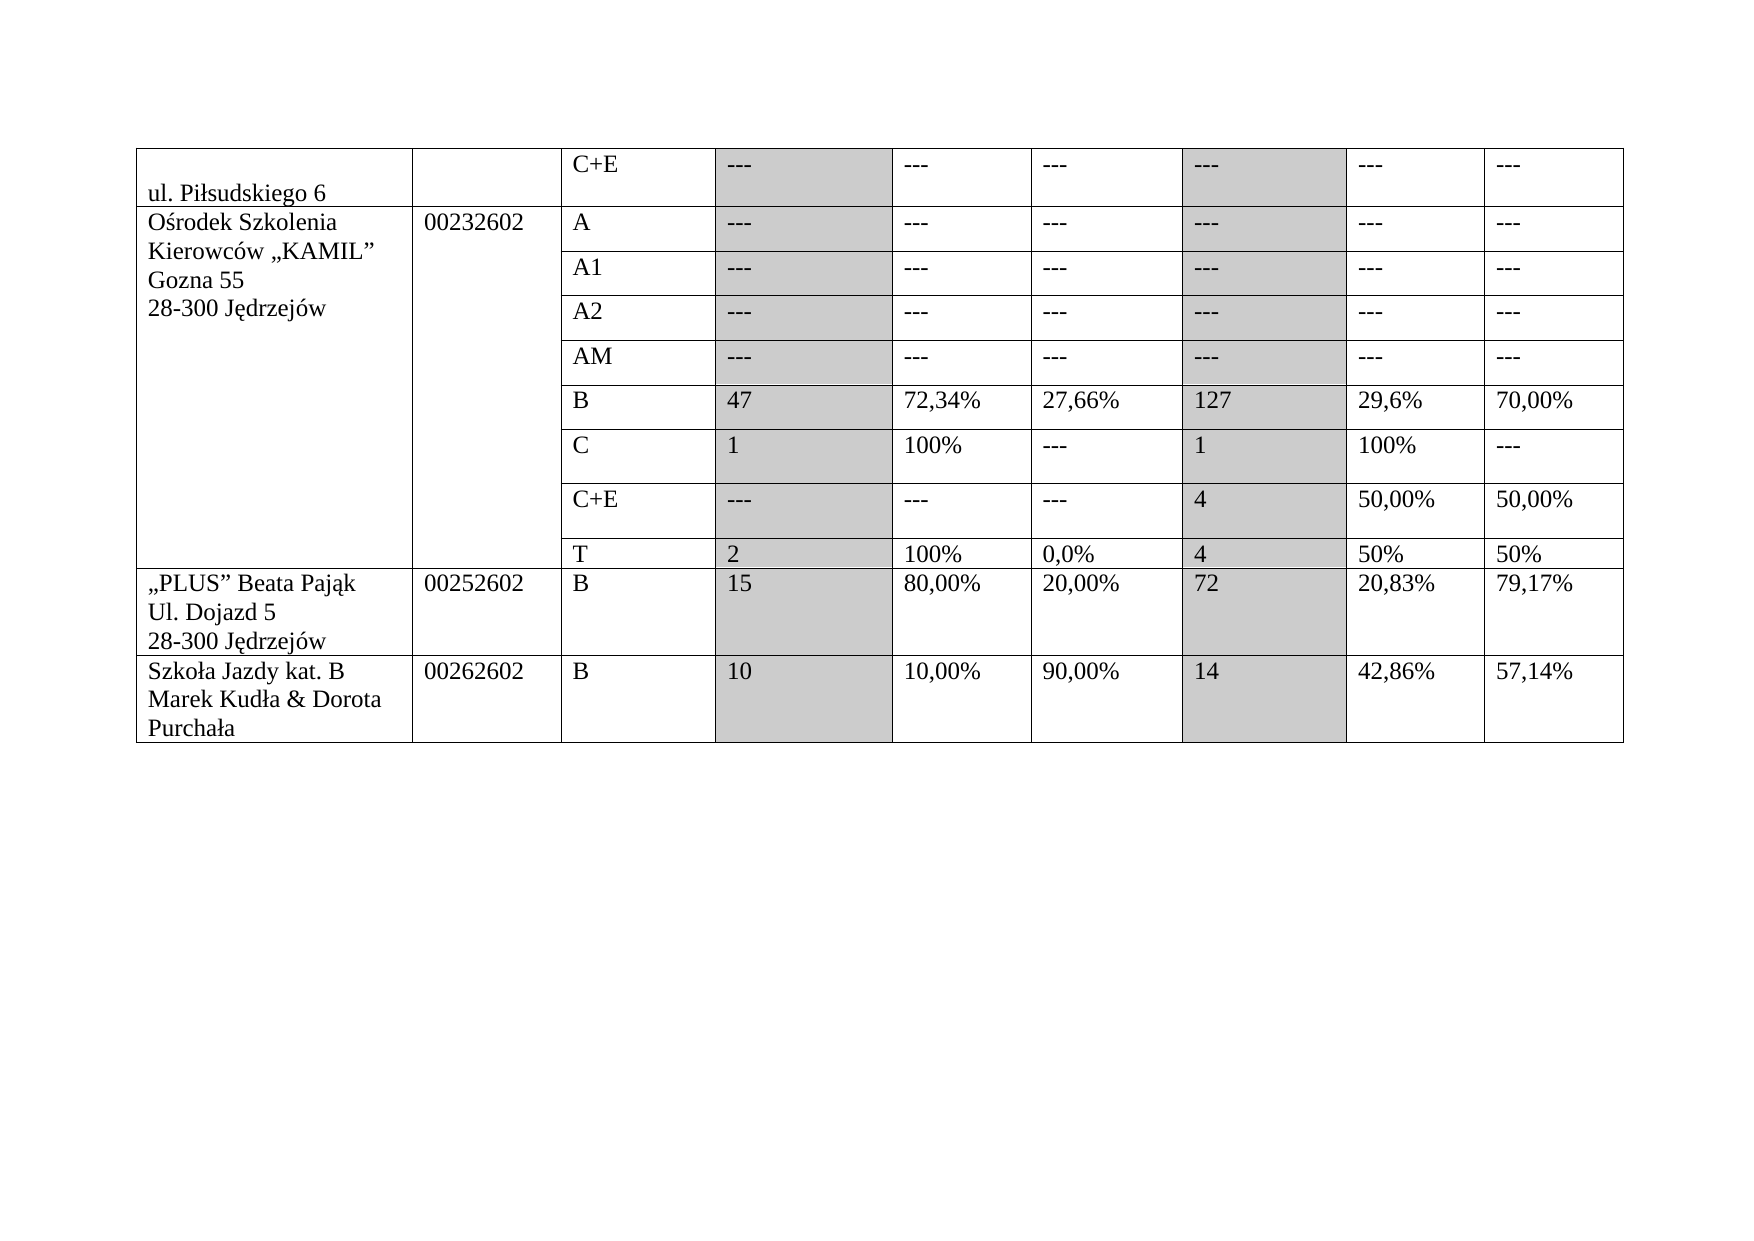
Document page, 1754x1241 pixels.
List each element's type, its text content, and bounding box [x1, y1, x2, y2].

table_cell 29,6% [1347, 386, 1484, 429]
table_cell 00262602 [413, 656, 561, 742]
table_cell C+E [562, 149, 715, 206]
table_cell 127 [1183, 386, 1346, 429]
table_cell 72 [1183, 569, 1346, 655]
table_cell Szkoła Jazdy kat. B Marek Kudła & Dorota Purchała [137, 656, 412, 742]
table_cell C [562, 430, 715, 483]
table_cell 72,34% [893, 386, 1031, 429]
table_cell 100% [893, 539, 1031, 567]
table_cell 4 [1183, 539, 1346, 567]
table_cell Ośrodek Szkolenia Kierowców „KAMIL” Gozna 55 28-300 Jędrzejów [137, 207, 412, 567]
table_cell --- [1032, 430, 1182, 483]
table_cell --- [1485, 296, 1623, 340]
table_cell --- [1485, 149, 1623, 206]
table_cell A1 [562, 252, 715, 295]
table_cell AM [562, 341, 715, 384]
table_cell 100% [893, 430, 1031, 483]
table_cell --- [1485, 341, 1623, 384]
table_cell T [562, 539, 715, 567]
table_cell 47 [716, 386, 892, 429]
table_cell 20,00% [1032, 569, 1182, 655]
table_cell 20,83% [1347, 569, 1484, 655]
table_cell B [562, 656, 715, 742]
table_cell 57,14% [1485, 656, 1623, 742]
table_cell --- [1032, 484, 1182, 538]
table_cell --- [893, 252, 1031, 295]
table_cell --- [1183, 341, 1346, 384]
table_cell 50,00% [1347, 484, 1484, 538]
table_cell B [562, 386, 715, 429]
table_cell 10 [716, 656, 892, 742]
table_cell --- [1032, 341, 1182, 384]
table_cell 1 [1183, 430, 1346, 483]
table_cell C+E [562, 484, 715, 538]
table_cell --- [1032, 252, 1182, 295]
table_cell --- [893, 207, 1031, 251]
table_cell --- [1485, 252, 1623, 295]
table_cell --- [1347, 296, 1484, 340]
table_cell --- [1183, 207, 1346, 251]
table_cell 15 [716, 569, 892, 655]
table_cell 50% [1485, 539, 1623, 567]
table_cell 4 [1183, 484, 1346, 538]
table_cell 100% [1347, 430, 1484, 483]
table_cell --- [716, 252, 892, 295]
table_cell 00232602 [413, 207, 561, 567]
table_cell 90,00% [1032, 656, 1182, 742]
table_cell 80,00% [893, 569, 1031, 655]
table_cell --- [893, 149, 1031, 206]
table_cell --- [1347, 341, 1484, 384]
table_cell 10,00% [893, 656, 1031, 742]
table_cell --- [1032, 207, 1182, 251]
table_cell --- [716, 207, 892, 251]
table_cell B [562, 569, 715, 655]
table_cell --- [893, 341, 1031, 384]
table_cell 1 [716, 430, 892, 483]
table_cell A2 [562, 296, 715, 340]
table_cell --- [1183, 149, 1346, 206]
table_cell --- [893, 484, 1031, 538]
table_cell 79,17% [1485, 569, 1623, 655]
table_cell A [562, 207, 715, 251]
table_cell 50,00% [1485, 484, 1623, 538]
table_cell --- [1032, 149, 1182, 206]
table_cell --- [1347, 149, 1484, 206]
table_cell --- [716, 341, 892, 384]
table_cell --- [1485, 207, 1623, 251]
table_cell --- [1347, 252, 1484, 295]
table_cell 70,00% [1485, 386, 1623, 429]
table_cell 2 [716, 539, 892, 567]
table_cell --- [893, 296, 1031, 340]
table_cell --- [716, 296, 892, 340]
table_cell 14 [1183, 656, 1346, 742]
table_cell 0,0% [1032, 539, 1182, 567]
table_cell --- [716, 484, 892, 538]
table_cell 42,86% [1347, 656, 1484, 742]
table_cell --- [716, 149, 892, 206]
table_cell --- [1485, 430, 1623, 483]
table_cell --- [1032, 296, 1182, 340]
table_cell --- [1183, 296, 1346, 340]
table_cell 27,66% [1032, 386, 1182, 429]
table_cell --- [1183, 252, 1346, 295]
table_cell „PLUS” Beata Pająk Ul. Dojazd 5 28-300 Jędrzejów [137, 569, 412, 655]
table_cell 00252602 [413, 569, 561, 655]
table_cell --- [1347, 207, 1484, 251]
table_cell 50% [1347, 539, 1484, 567]
